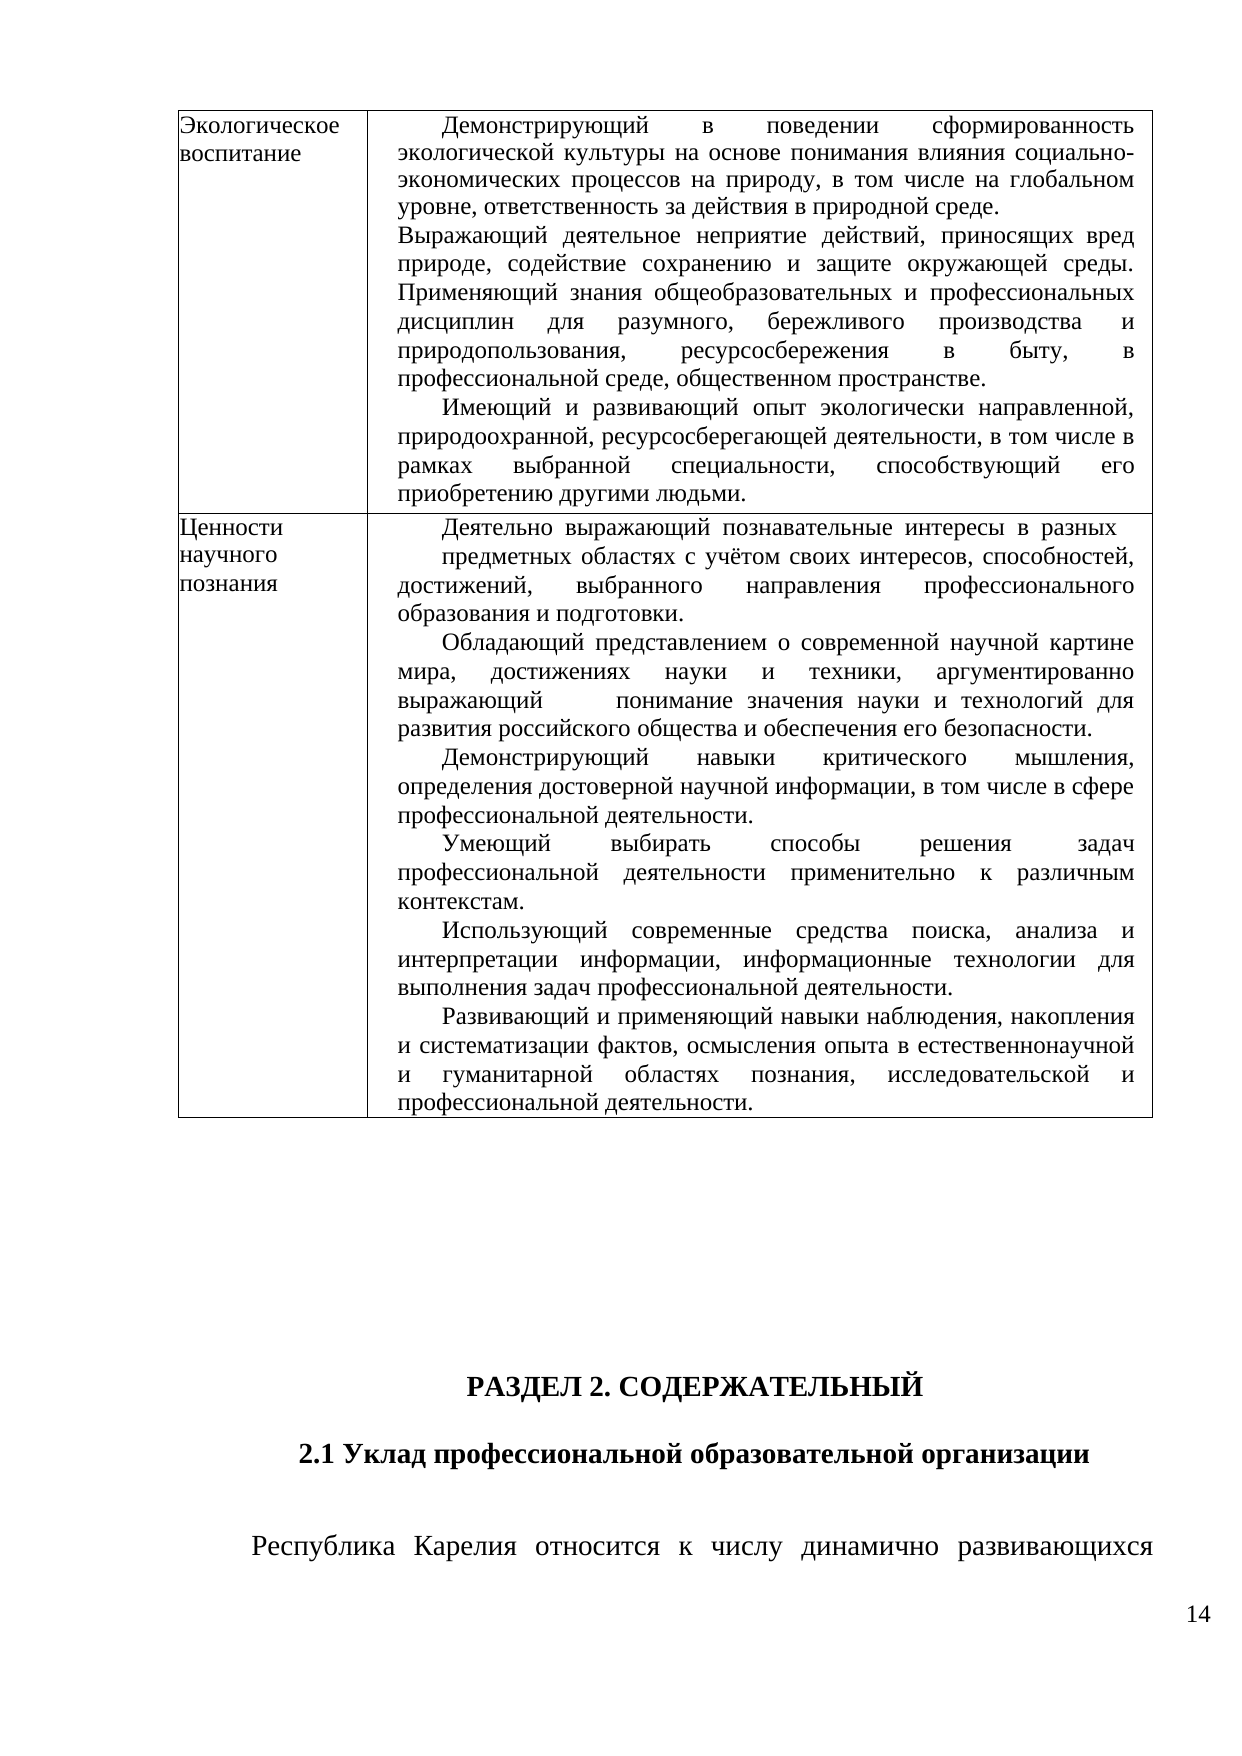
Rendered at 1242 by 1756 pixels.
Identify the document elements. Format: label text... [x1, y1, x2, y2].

subtitle РАЗДЕЛ 2. СОДЕРЖАТЕЛЬНЫЙ [225, 1369, 1164, 1403]
table_cell Ценности научного познания [179, 514, 367, 1117]
table_cell Деятельно выражающий познавательные интересы в разных предметных областях с учётом своих интересов, способностей, достижений, выбранного направления профессионального образования и подготовки. Обладающий представлением о современной научной картине мира, достижениях науки и техники, аргументированно выражающий понимание значения науки и технологий для развития российского общества и обеспечения его безопасности. Демонстрирующий навыки критического мышления, определения достоверной научной информации, в том числе в сфере профессиональной деятельности. Умеющий выбирать способы решения задач профессиональной деятельности применительно к различным контекстам. Использующий современные средства поиска, анализа и интерпретации информации, информационные технологии для выполнения задач профессиональной деятельности. Развивающий и применяющий навыки наблюдения, накопления и систематизации фактов, осмысления опыта в естественнонаучной и гуманитарной областях познания, исследовательской и профессиональной деятельности. [368, 514, 1152, 1117]
table_cell Экологическое воспитание [179, 111, 367, 513]
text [177, 1528, 1153, 1562]
table_cell Демонстрирующий в поведении сформированность экологической культуры на основе понимания влияния социально- экономических процессов на природу, в том числе на глобальном уровне, ответственность за действия в природной среде. Выражающий деятельное неприятие действий, приносящих вред природе, содействие сохранению и защите окружающей среды. Применяющий знания общеобразовательных и профессиональных дисциплин для разумного, бережливого производства и природопользования, ресурсосбережения в быту, в профессиональной среде, общественном пространстве. Имеющий и развивающий опыт экологически направленной, природоохранной, ресурсосберегающей деятельности, в том числе в рамках выбранной специальности, способствующий его приобретению другими людьми. [368, 111, 1152, 513]
text 2.1 Уклад профессиональной образовательной организации [298, 1437, 1210, 1470]
